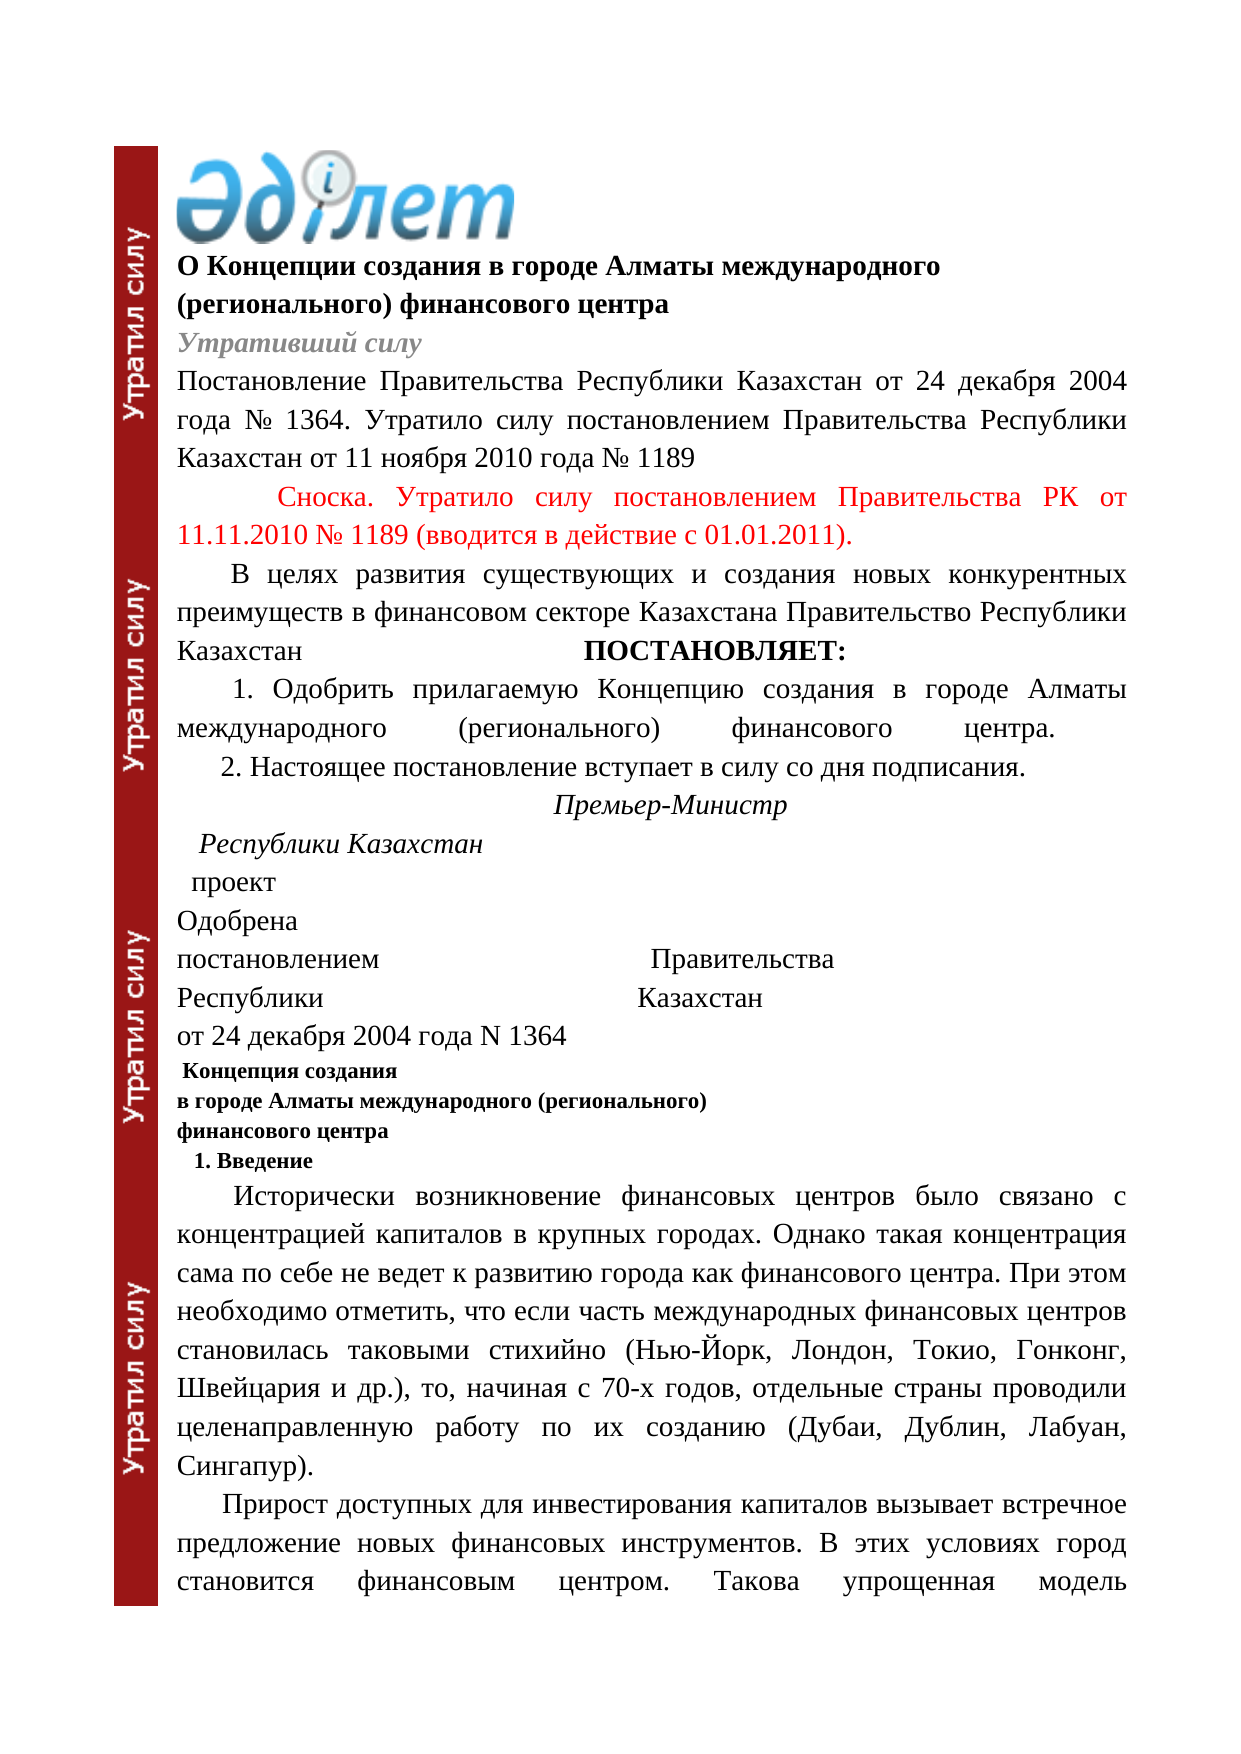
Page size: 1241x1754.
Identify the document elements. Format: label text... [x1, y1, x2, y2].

picture [114, 146, 158, 248]
text Одобрена постановлением Правительства Республики Казахстан от 24 декабря 2004 года N 1364 [112, 903, 1128, 1052]
picture [114, 474, 158, 479]
text 1. Введение [112, 1148, 1128, 1174]
picture [114, 358, 158, 363]
picture [114, 859, 158, 864]
text В целях развития существующих и создания новых конкурентных преимуществ в финансовом секторе Казахстана Правительство Республики Казахстан ПОСТАНОВЛЯЕТ: 1. Одобрить прилагаемую Концепцию создания в городе Алматы международного (регионального) финансового центра. 2. Настоящее постановление вступает в силу со дня подписания. [112, 556, 1128, 782]
picture [114, 1597, 158, 1606]
picture [114, 320, 158, 325]
picture [114, 1052, 158, 1057]
picture [114, 782, 158, 787]
text Премьер-Министр Республики Казахстан [112, 787, 1128, 859]
text проект [112, 864, 1128, 898]
text Сноска. Утратило силу постановлением Правительства РК от 11.11.2010 № 1189 (вводится в действие с 01.01.2011). [112, 479, 1128, 551]
picture [114, 1144, 158, 1148]
picture [114, 551, 158, 556]
text Утративший силу [112, 325, 1128, 358]
text О Концепции создания в городе Алматы международного (регионального) финансового центра [112, 248, 1128, 320]
picture [114, 1174, 158, 1178]
text Концепция создания в городе Алматы международного (регионального) финансового центра [112, 1057, 1128, 1144]
picture [176, 150, 515, 244]
picture [114, 898, 158, 903]
text Постановление Правительства Республики Казахстан от 24 декабря 2004 года № 1364. Утратило силу постановлением Правительства Республики Казахстан от 11 ноября 2010 года № 1189 [112, 363, 1128, 474]
